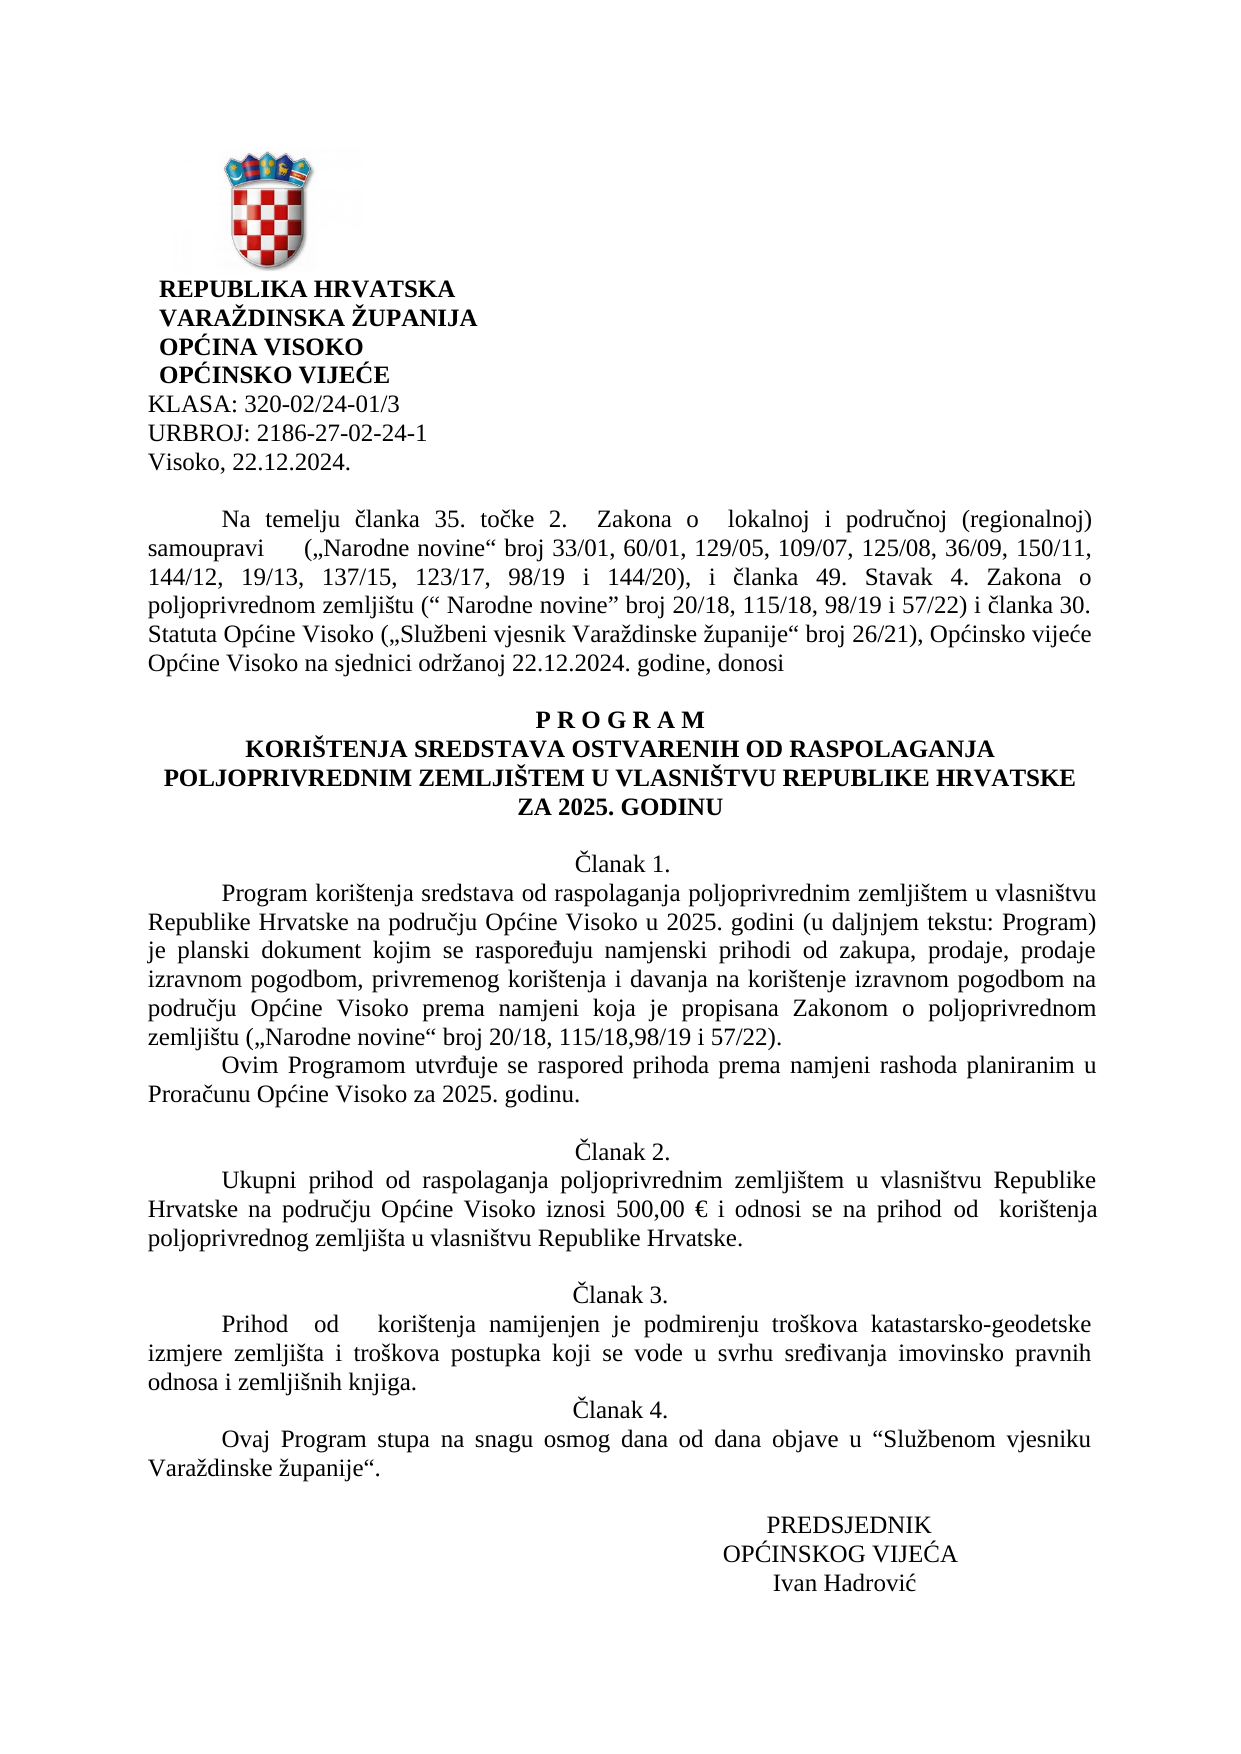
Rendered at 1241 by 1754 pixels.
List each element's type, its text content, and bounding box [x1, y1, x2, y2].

text Prihod od korištenja namijenjen je podmirenju troškova katastarsko-geodetske izmjere zemljišta i troškova postupka koji se vode u svrhu sređivanja imovinsko pravnih odnosa i zemljišnih knjiga. [148, 1309, 1093, 1395]
text Ovaj Program stupa na snagu osmog dana od dana objave u “Službenom vjesniku Varaždinske županije“. [148, 1424, 1093, 1482]
text Ovim Programom utvrđuje se raspored prihoda prema namjeni rashoda planiranim u Proračunu Općine Visoko za 2025. godinu. [148, 1050, 1097, 1108]
text Članak 1. [148, 849, 1097, 878]
table_cell REPUBLIKA HRVATSKA VARAŽDINSKA ŽUPANIJA OPĆINA VISOKO OPĆINSKO VIJEĆE [148, 274, 534, 389]
text Ukupni prihod od raspolaganja poljoprivrednim zemljištem u vlasništvu Republike Hrvatske na području Općine Visoko iznosi 500,00 € i odnosi se na prihod od korištenja poljoprivrednog zemljišta u vlasništvu Republike Hrvatske. [148, 1165, 1097, 1252]
picture [172, 147, 362, 275]
text OPĆINSKOG VIJEĆA [148, 1539, 1093, 1568]
text Članak 4. [148, 1395, 1093, 1424]
text Članak 2. [148, 1137, 1097, 1165]
text KLASA: 320-02/24-01/3 [148, 389, 1093, 418]
text P R O G R A M [148, 705, 1093, 734]
text Ivan Hadrović [148, 1568, 1093, 1597]
text Visoko, 22.12.2024. [148, 447, 1093, 475]
text Program korištenja sredstava od raspolaganja poljoprivrednim zemljištem u vlasništvu Republike Hrvatske na području Općine Visoko u 2025. godini (u daljnjem tekstu: Program) je planski dokument kojim se raspoređuju namjenski prihodi od zakupa, prodaje, prodaje izravnom pogodbom, privremenog korištenja i davanja na korištenje izravnom pogodbom na području Općine Visoko prema namjeni koja je propisana Zakonom o poljoprivrednom zemljištu („Narodne novine“ broj 20/18, 115/18,98/19 i 57/22). [148, 878, 1097, 1050]
text PREDSJEDNIK [148, 1510, 1093, 1539]
text Na temelju članka 35. točke 2. Zakona o lokalnoj i područnoj (regionalnoj) samoupravi („Narodne novine“ broj 33/01, 60/01, 129/05, 109/07, 125/08, 36/09, 150/11, 144/12, 19/13, 137/15, 123/17, 98/19 i 144/20), i članka 49. Stavak 4. Zakona o poljoprivrednom zemljištu (“ Narodne novine” broj 20/18, 115/18, 98/19 i 57/22) i članka 30. Statuta Općine Visoko („Službeni vjesnik Varaždinske županije“ broj 26/21), Općinsko vijeće Općine Visoko na sjednici održanoj 22.12.2024. godine, donosi [148, 504, 1093, 677]
text KORIŠTENJA SREDSTAVA OSTVARENIH OD RASPOLAGANJA POLJOPRIVREDNIM ZEMLJIŠTEM U VLASNIŠTVU REPUBLIKE HRVATSKE ZA 2025. GODINU [148, 734, 1093, 820]
text URBROJ: 2186-27-02-24-1 [148, 418, 1093, 447]
text Članak 3. [148, 1280, 1093, 1309]
